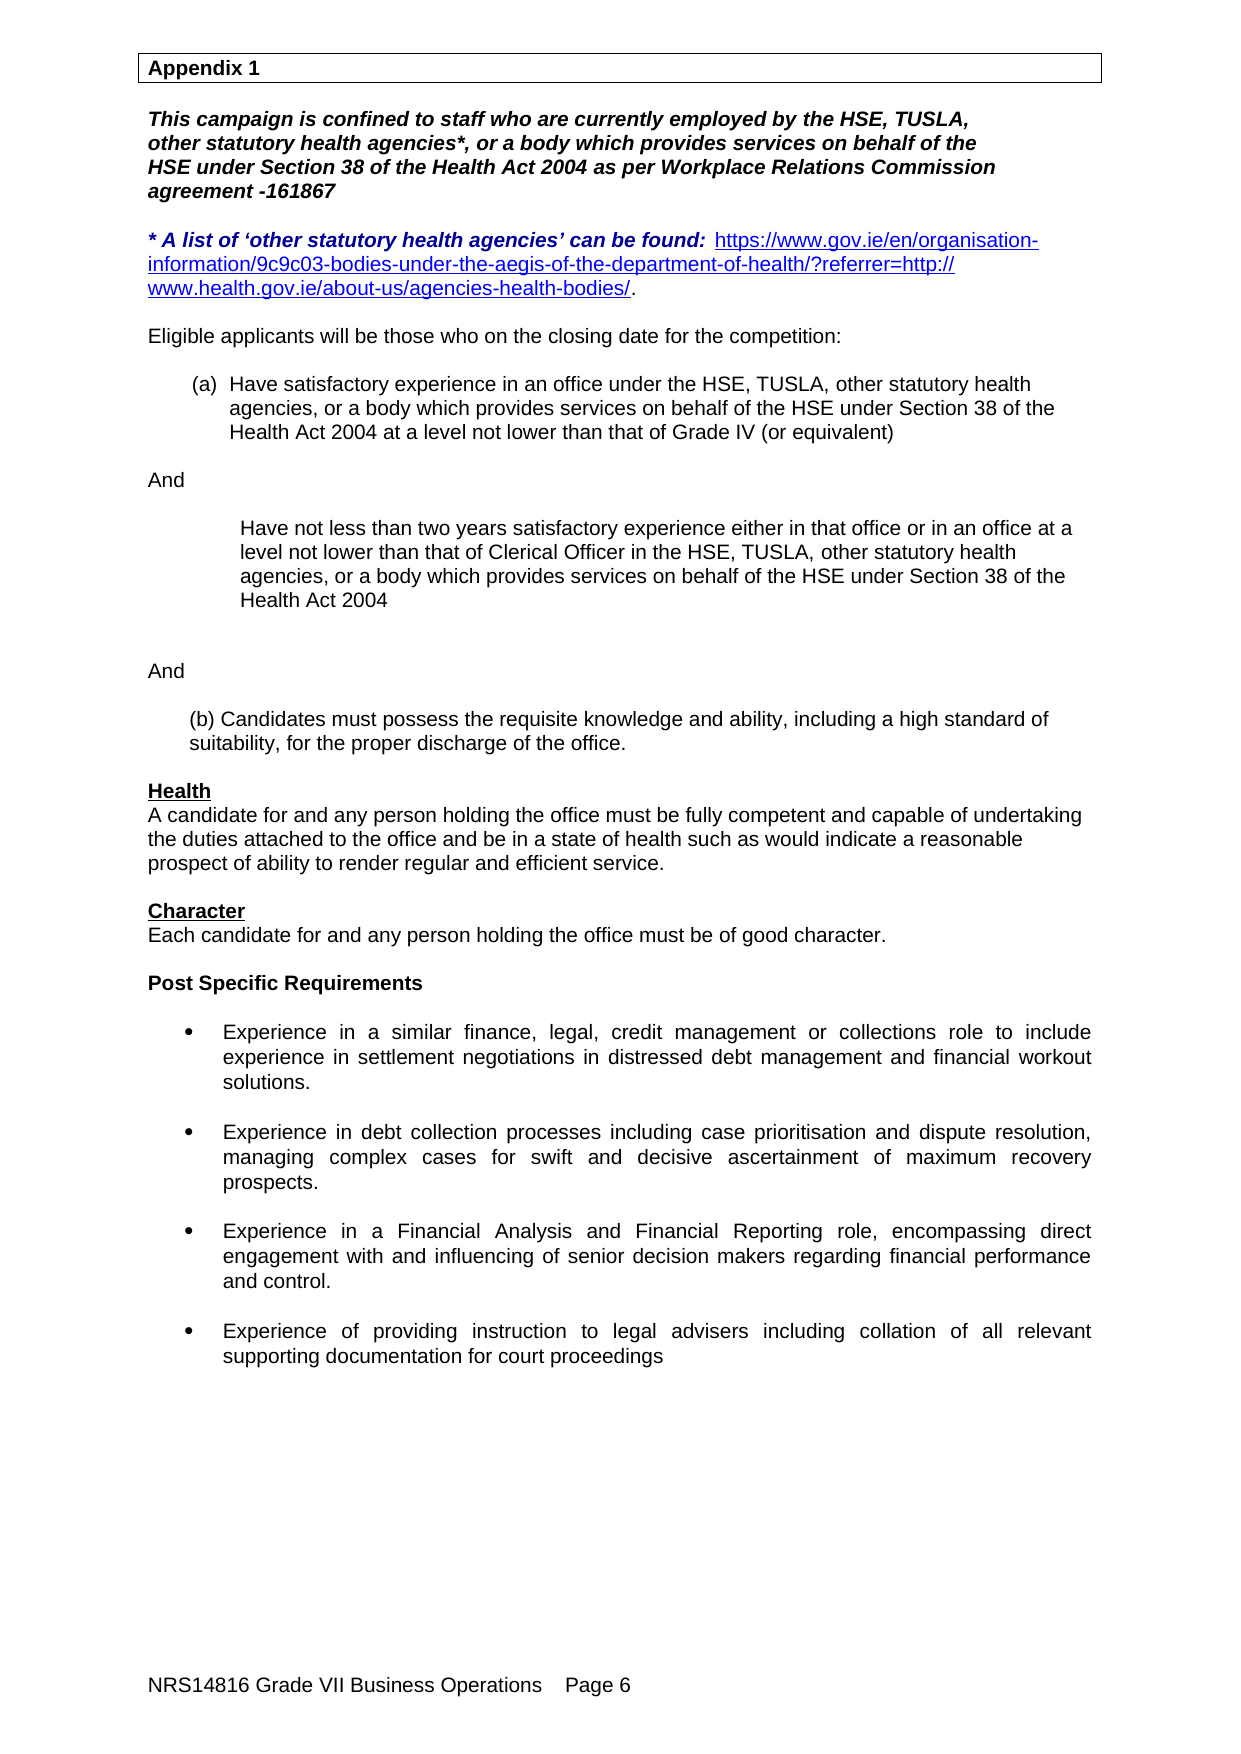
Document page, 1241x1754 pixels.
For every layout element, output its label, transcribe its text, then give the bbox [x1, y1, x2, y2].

text Each candidate for and any person holding the office must be of good character. [148, 923, 1172, 947]
text Eligible applicants will be those who on the closing date for the competition: [148, 324, 1092, 348]
text And [148, 659, 1092, 683]
text * A list of ‘other statutory health agencies’ can be found: https://www.gov.ie/en/organisation-information/9c9c03-bodies-under-the-aegis-of-the-department-of-health/?referrer=http://www.health.gov.ie/about-us/agencies-health-bodies/. [148, 228, 1092, 300]
list Experience in a Financial Analysis and Financial Reporting role, encompassing direct engagement with and influencing of senior decision makers regarding financial performance and control. [185, 1218, 1092, 1293]
text This campaign is confined to staff who are currently employed by the HSE, TUSLA, [148, 107, 1172, 131]
list Experience in debt collection processes including case prioritisation and dispute resolution, managing complex cases for swift and decisive ascertainment of maximum recovery prospects. [185, 1119, 1092, 1194]
text Character [148, 899, 1172, 923]
text Appendix 1 [139, 54, 1101, 82]
list Experience of providing instruction to legal advisers including collation of all relevant supporting documentation for court proceedings [185, 1318, 1092, 1368]
list Have satisfactory experience in an office under the HSE, TUSLA, other statutory health agencies, or a body which provides services on behalf of the HSE under Section 38 of the Health Act 2004 at a level not lower than that of Grade IV (or equivalent) [192, 372, 1092, 444]
text Post Specific Requirements [148, 971, 1172, 995]
text (b) Candidates must possess the requisite knowledge and ability, including a high standard of suitability, for the proper discharge of the office. [189, 707, 1092, 755]
text agreement -161867 [148, 179, 1172, 203]
text And [148, 468, 1092, 492]
text HSE under Section 38 of the Health Act 2004 as per Workplace Relations Commission [148, 155, 1172, 179]
list Experience in a similar finance, legal, credit management or collections role to include experience in settlement negotiations in distressed debt management and financial workout solutions. [185, 1019, 1092, 1094]
text A candidate for and any person holding the office must be fully competent and capable of undertaking the duties attached to the office and be in a state of health such as would indicate a reasonable prospect of ability to render regular and efficient service. [148, 803, 1092, 875]
text other statutory health agencies*, or a body which provides services on behalf of the [148, 131, 1172, 155]
text Health [148, 779, 1092, 803]
text Have not less than two years satisfactory experience either in that office or in an office at a level not lower than that of Clerical Officer in the HSE, TUSLA, other statutory health agencies, or a body which provides services on behalf of the HSE under Section 38 of the Health Act 2004 [240, 516, 1092, 611]
